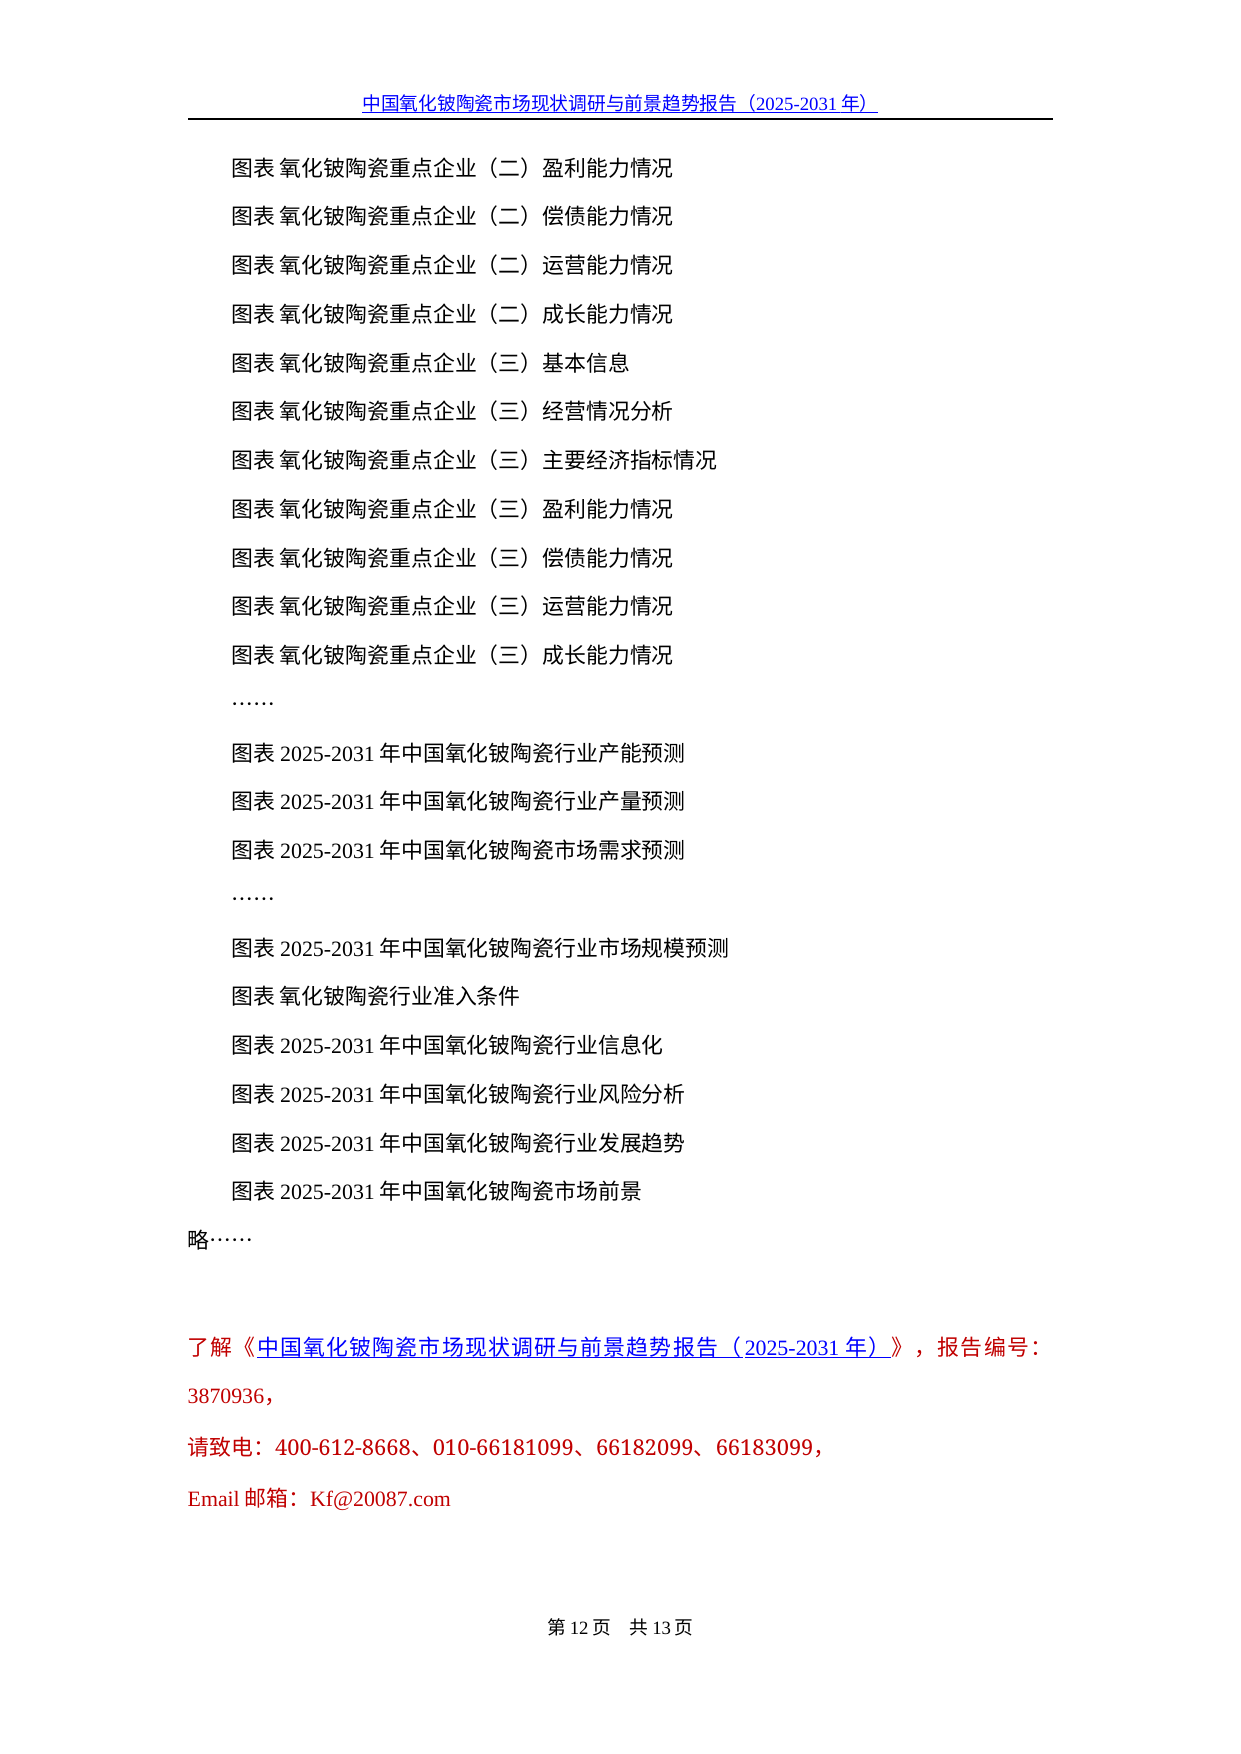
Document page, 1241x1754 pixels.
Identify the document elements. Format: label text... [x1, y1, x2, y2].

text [187, 150, 1053, 1255]
text 请致电：400-612-8668、010-66181099、66182099、66183099， [187, 1429, 1053, 1462]
text Email邮箱：Kf@20087.com [187, 1481, 1053, 1513]
text 了解《中国氧化铍陶瓷市场现状调研与前景趋势报告（2025-2031年）》，报告编号：3870936， [187, 1329, 1053, 1410]
